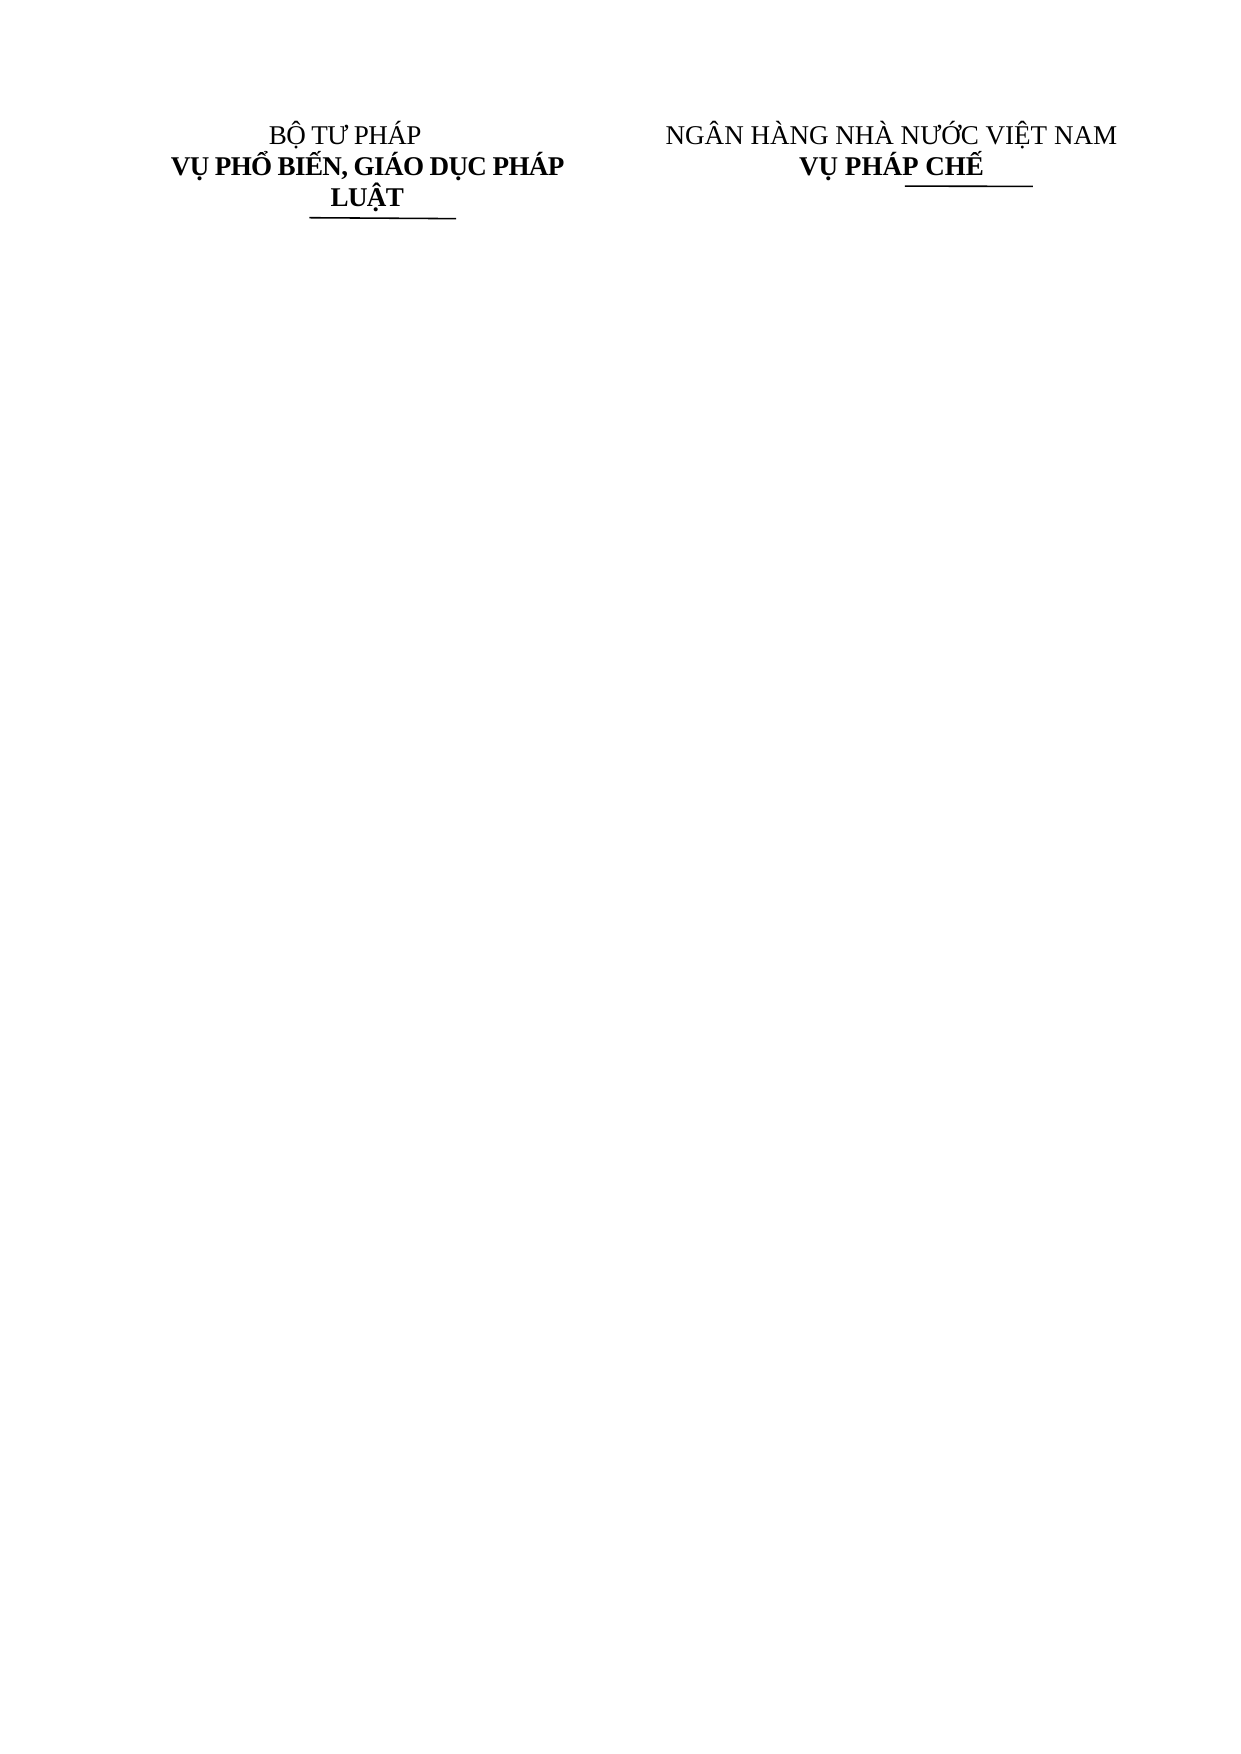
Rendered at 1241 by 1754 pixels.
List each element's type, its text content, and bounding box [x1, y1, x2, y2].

table_header BỘ TƯ PHÁP VỤ PHỔ BIẾN, GIÁO DỤC PHÁP LUẬT [135, 119, 618, 243]
table_header NGÂN HÀNG NHÀ NƯỚC VIỆT NAM VỤ PHÁP CHẾ [618, 119, 1165, 243]
